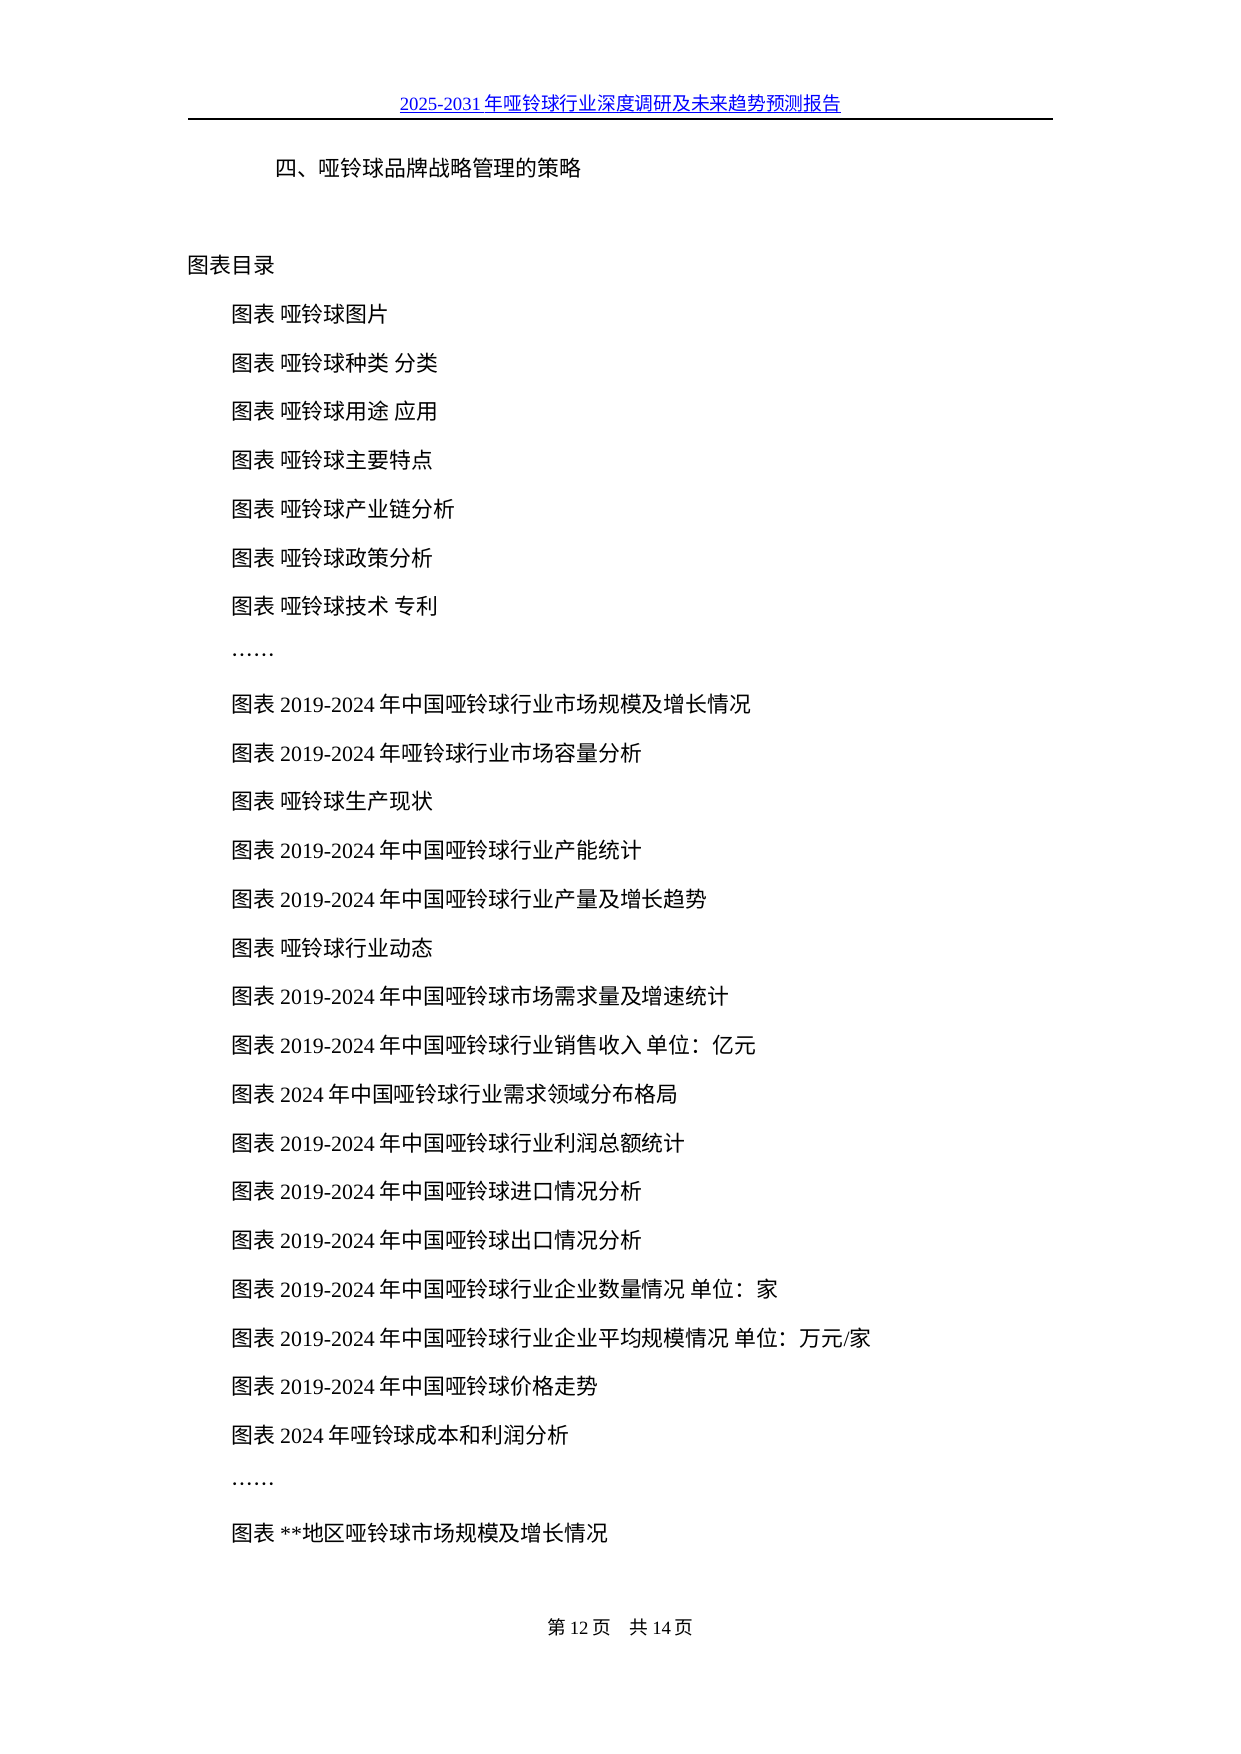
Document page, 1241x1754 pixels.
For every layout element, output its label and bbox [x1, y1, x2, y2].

text [187, 150, 1053, 1548]
